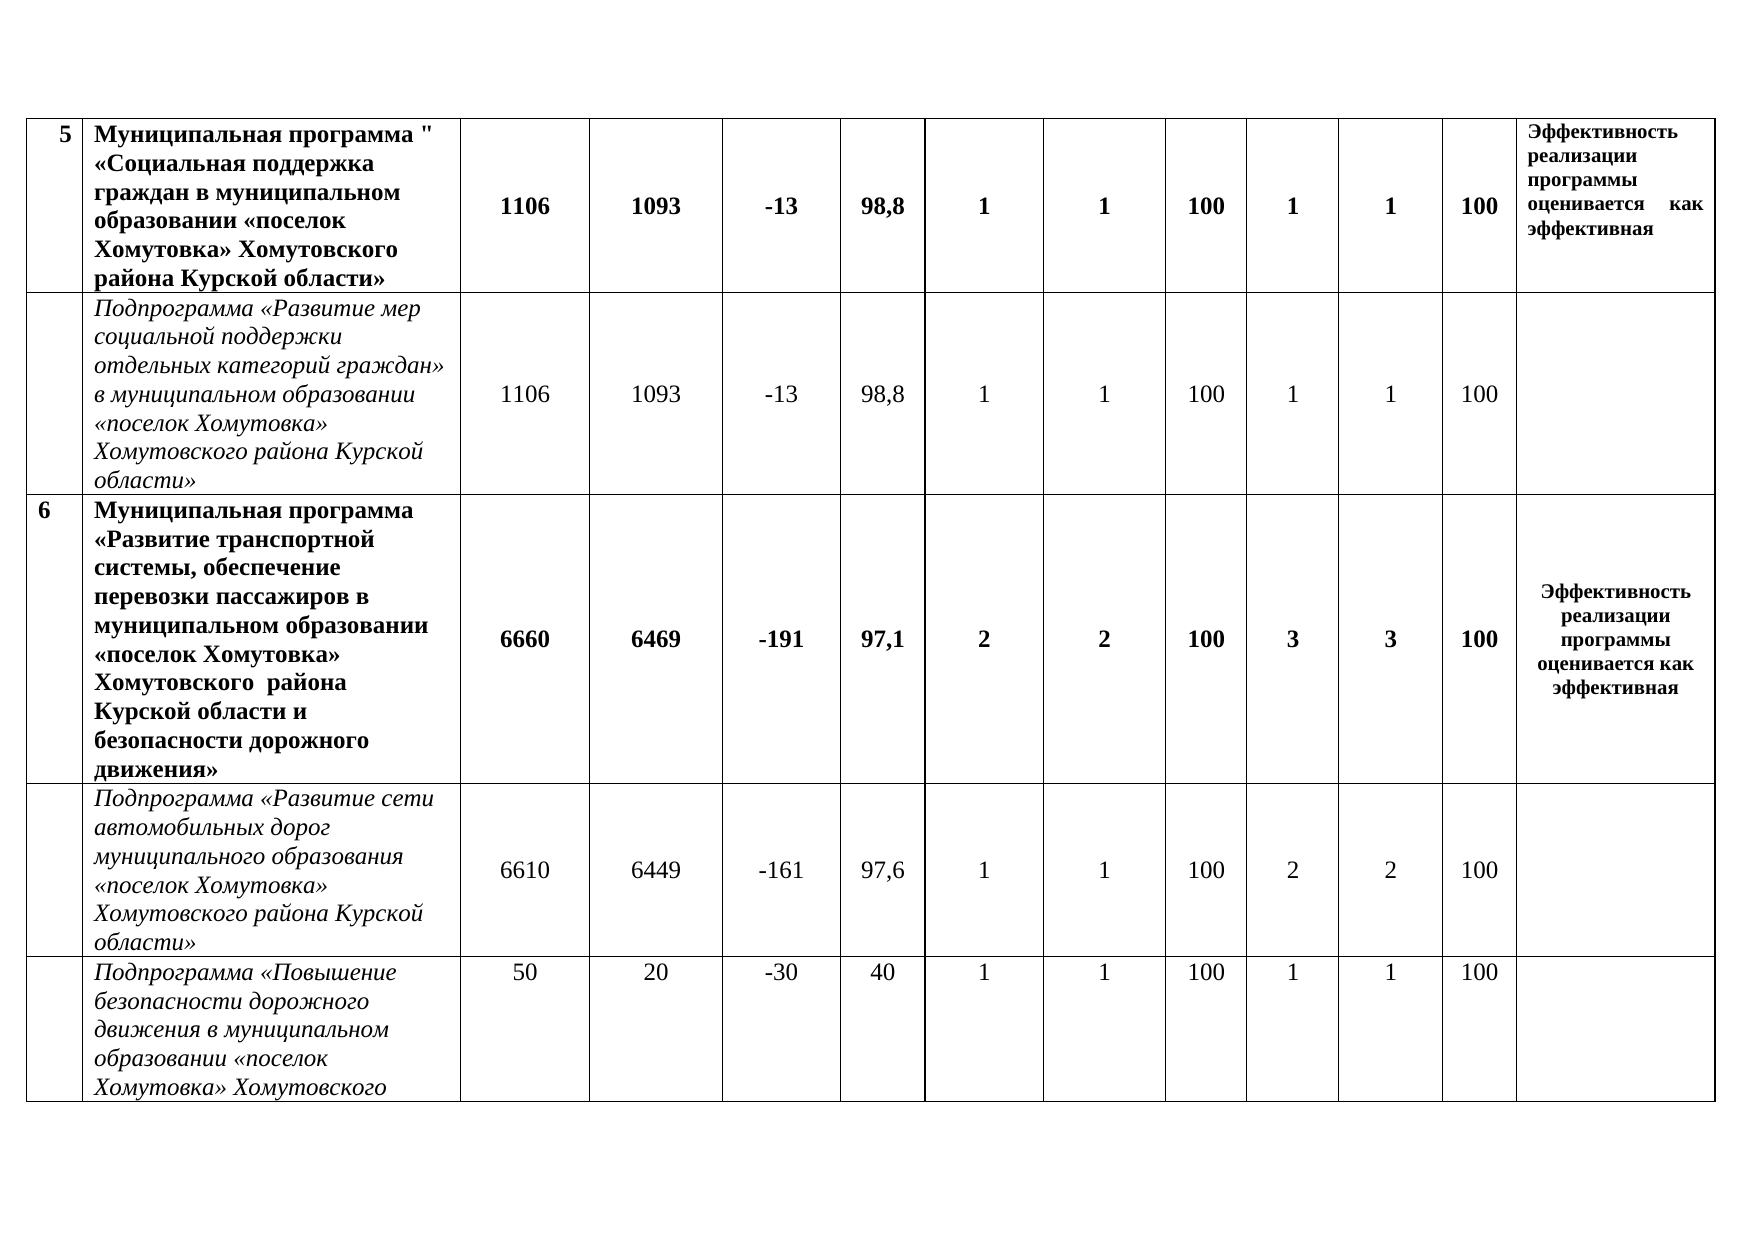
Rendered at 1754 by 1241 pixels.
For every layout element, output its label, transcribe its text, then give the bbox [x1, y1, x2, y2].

table_cell Муниципальная программа «Развитие транспортной системы, обеспечение перевозки пассажиров в муниципальном образовании «поселок Хомутовка» Хомутовского района Курской области и безопасности дорожного движения» [83, 495, 460, 782]
table_cell 100 [1166, 293, 1246, 494]
table_cell 100 [1443, 495, 1516, 782]
table_cell 100 [1443, 784, 1516, 956]
table_cell Эффективность реализации программы оценивается как эффективная [1517, 119, 1714, 292]
table_cell 2 [926, 495, 1043, 782]
table_cell 6 [27, 495, 82, 782]
table_cell 2 [1339, 784, 1442, 956]
table_cell 98,8 [841, 293, 924, 494]
table_cell 1 [1044, 119, 1165, 292]
table_cell 98,8 [841, 119, 924, 292]
table_cell -191 [723, 495, 840, 782]
table_cell 6449 [590, 784, 722, 956]
table_cell [1517, 784, 1714, 956]
table_cell 6660 [461, 495, 589, 782]
table_cell 1093 [590, 293, 722, 494]
table_cell 6610 [461, 784, 589, 956]
table_cell 1 [1044, 957, 1165, 1101]
table_cell 100 [1443, 293, 1516, 494]
table_cell 100 [1443, 119, 1516, 292]
table_cell -13 [723, 293, 840, 494]
table_cell 1 [1044, 293, 1165, 494]
table_cell 100 [1166, 119, 1246, 292]
table_cell 1 [926, 293, 1043, 494]
table_cell 1 [926, 784, 1043, 956]
table_cell 50 [461, 957, 589, 1101]
table_cell Эффективность реализации программы оценивается как эффективная [1517, 495, 1714, 782]
table_cell 1 [1247, 293, 1338, 494]
table_cell 1 [1339, 119, 1442, 292]
table_cell Муниципальная программа " «Социальная поддержка граждан в муниципальном образовании «поселок Хомутовка» Хомутовского района Курской области» [83, 119, 460, 292]
table_cell 40 [841, 957, 924, 1101]
table_cell 6469 [590, 495, 722, 782]
table_cell Подпрограмма «Развитие сети автомобильных дорог муниципального образования «поселок Хомутовка» Хомутовского района Курской области» [83, 784, 460, 956]
table_cell 20 [590, 957, 722, 1101]
table_cell -13 [723, 119, 840, 292]
table_cell 97,1 [841, 495, 924, 782]
table_cell [1517, 293, 1714, 494]
table_cell 1 [1247, 957, 1338, 1101]
table_cell 2 [1247, 784, 1338, 956]
table_cell [1517, 957, 1714, 1101]
table_cell 2 [1044, 495, 1165, 782]
table_cell [27, 293, 82, 494]
table_cell -161 [723, 784, 840, 956]
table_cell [83, 957, 460, 1101]
table_cell 1106 [461, 119, 589, 292]
table_cell 1 [1247, 119, 1338, 292]
table_cell 1 [1339, 293, 1442, 494]
table_cell 100 [1166, 495, 1246, 782]
table_cell Подпрограмма «Развитие мер социальной поддержки отдельных категорий граждан» в муниципальном образовании «поселок Хомутовка» Хомутовского района Курской области» [83, 293, 460, 494]
table_cell 1 [926, 957, 1043, 1101]
table_cell 100 [1166, 957, 1246, 1101]
table_cell 1 [1339, 957, 1442, 1101]
table_cell 1093 [590, 119, 722, 292]
table_cell 3 [1247, 495, 1338, 782]
table_cell 100 [1166, 784, 1246, 956]
table_cell [27, 784, 82, 956]
table_cell 5 [27, 119, 82, 292]
table_cell 1106 [461, 293, 589, 494]
table_cell 100 [1443, 957, 1516, 1101]
table_cell [27, 957, 82, 1101]
table_cell 1 [926, 119, 1043, 292]
table_cell 3 [1339, 495, 1442, 782]
table_cell 1 [1044, 784, 1165, 956]
table_cell -30 [723, 957, 840, 1101]
table_cell 97,6 [841, 784, 924, 956]
